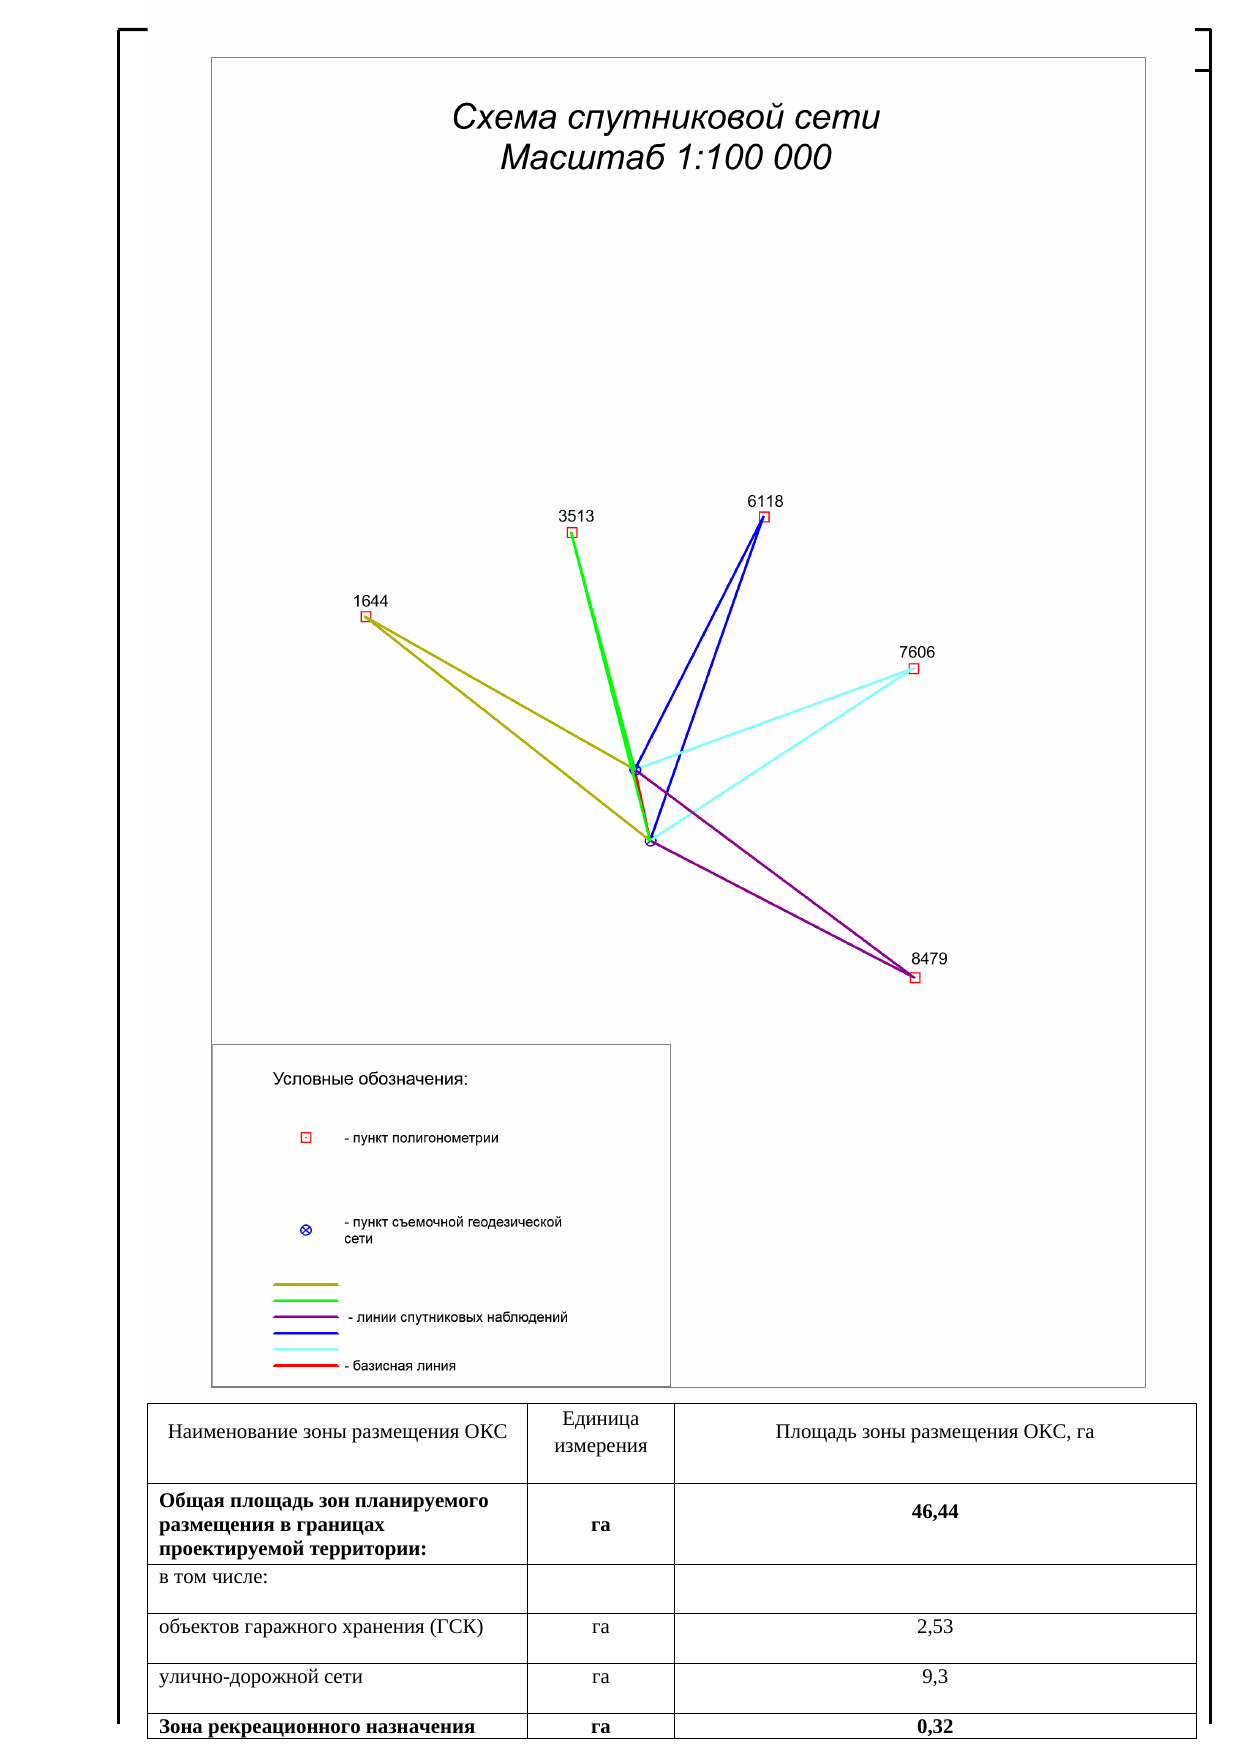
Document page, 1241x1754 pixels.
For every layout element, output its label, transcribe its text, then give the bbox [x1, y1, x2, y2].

table_header Единица измерения [528, 1404, 674, 1483]
table_cell в том числе: [148, 1565, 527, 1613]
table_cell [528, 1565, 674, 1613]
table_cell [675, 1565, 1196, 1613]
table_cell 9,3 [675, 1664, 1196, 1713]
table_cell га [528, 1714, 674, 1738]
table_cell 46,44 [675, 1484, 1196, 1563]
table_cell объектов гаражного хранения (ГСК) [148, 1614, 527, 1663]
table_cell 0,32 [675, 1714, 1196, 1738]
table_header Площадь зоны размещения ОКС, га [675, 1404, 1196, 1483]
table_cell Общая площадь зон планируемого размещения в границах проектируемой территории: [148, 1484, 527, 1563]
picture [147, 0, 1195, 1403]
table_cell га [528, 1614, 674, 1663]
table_cell 2,53 [675, 1614, 1196, 1663]
table_cell га [528, 1664, 674, 1713]
table_cell Зона рекреационного назначения [148, 1714, 527, 1738]
table_header Наименование зоны размещения ОКС [148, 1404, 527, 1483]
table_cell га [528, 1484, 674, 1563]
table_cell улично-дорожной сети [148, 1664, 527, 1713]
